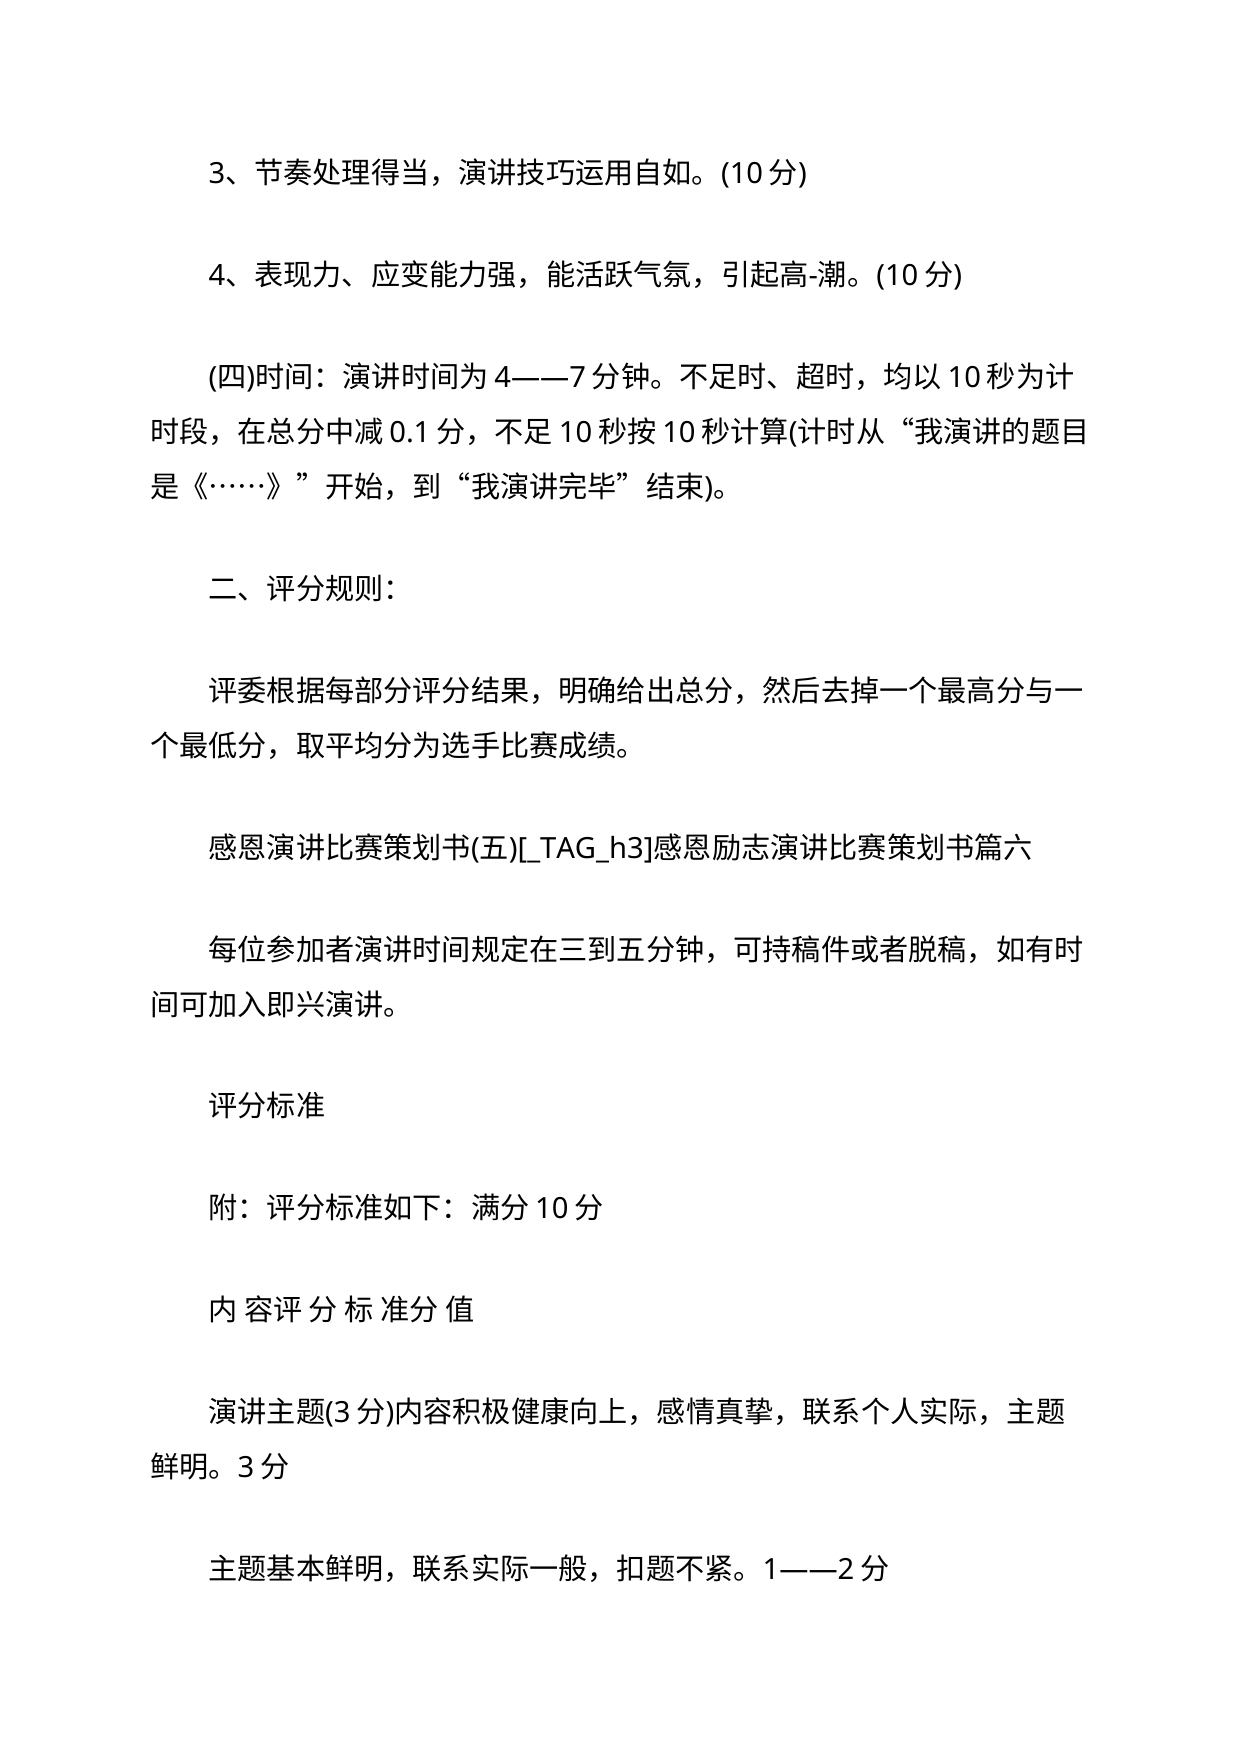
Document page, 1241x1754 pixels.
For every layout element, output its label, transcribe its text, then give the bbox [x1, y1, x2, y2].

text 感恩演讲比赛策划书(五)[_TAG_h3]感恩励志演讲比赛策划书篇六 [150, 824, 1090, 867]
text 附：评分标准如下：满分10分 [150, 1185, 1090, 1227]
text 评委根据每部分评分结果，明确给出总分，然后去掉一个最高分与一个最低分，取平均分为选手比赛成绩。 [150, 668, 1090, 765]
text 二、评分规则： [150, 566, 1090, 608]
text 演讲主题(3分)内容积极健康向上，感情真挚，联系个人实际，主题鲜明。3分 [150, 1388, 1090, 1486]
text 评分标准 [150, 1083, 1090, 1125]
text 主题基本鲜明，联系实际一般，扣题不紧。1——2分 [150, 1546, 1090, 1588]
text 内 容评 分 标 准分 值 [150, 1287, 1090, 1329]
text 4、表现力、应变能力强，能活跃气氛，引起高-潮。(10分) [150, 252, 1090, 294]
text (四)时间：演讲时间为4——7分钟。不足时、超时，均以10秒为计时段，在总分中减0.1分，不足10秒按10秒计算(计时从“我演讲的题目是《……》”开始，到“我演讲完毕”结束)。 [150, 354, 1090, 506]
text 3、节奏处理得当，演讲技巧运用自如。(10分) [150, 150, 1090, 192]
text 每位参加者演讲时间规定在三到五分钟，可持稿件或者脱稿，如有时间可加入即兴演讲。 [150, 926, 1090, 1023]
